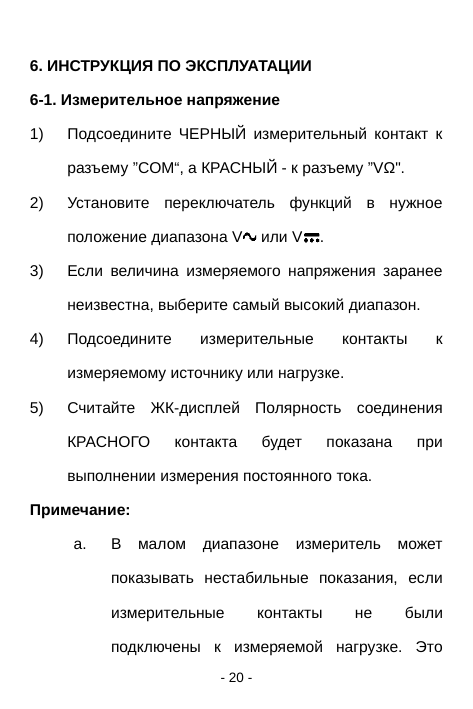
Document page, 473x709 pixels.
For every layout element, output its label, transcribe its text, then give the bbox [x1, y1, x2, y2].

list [73, 527, 443, 664]
text 6-1. Измерительное напряжение [29, 83, 443, 117]
list Считайте ЖК-дисплей Полярность соединения КРАСНОГО контакта будет показана при выполнении измерения постоянного тока. [29, 390, 443, 493]
text 6. ИНСТРУКЦИЯ ПО ЭКСПЛУАТАЦИИ [29, 49, 443, 83]
list Установите переключатель функций в нужное положение диапазона V или V. [29, 185, 443, 254]
list Если величина измеряемого напряжения заранее неизвестна, выберите самый высокий диапазон. [29, 254, 443, 322]
text Примечание: [29, 493, 443, 527]
list Подсоедините ЧЕРНЫЙ измерительный контакт к разъему ”COM“, а КРАСНЫЙ - к разъему ”VΩ". [29, 117, 443, 185]
picture [242, 229, 257, 243]
picture [302, 231, 320, 243]
list Подсоедините измерительные контакты к измеряемому источнику или нагрузке. [29, 322, 443, 390]
